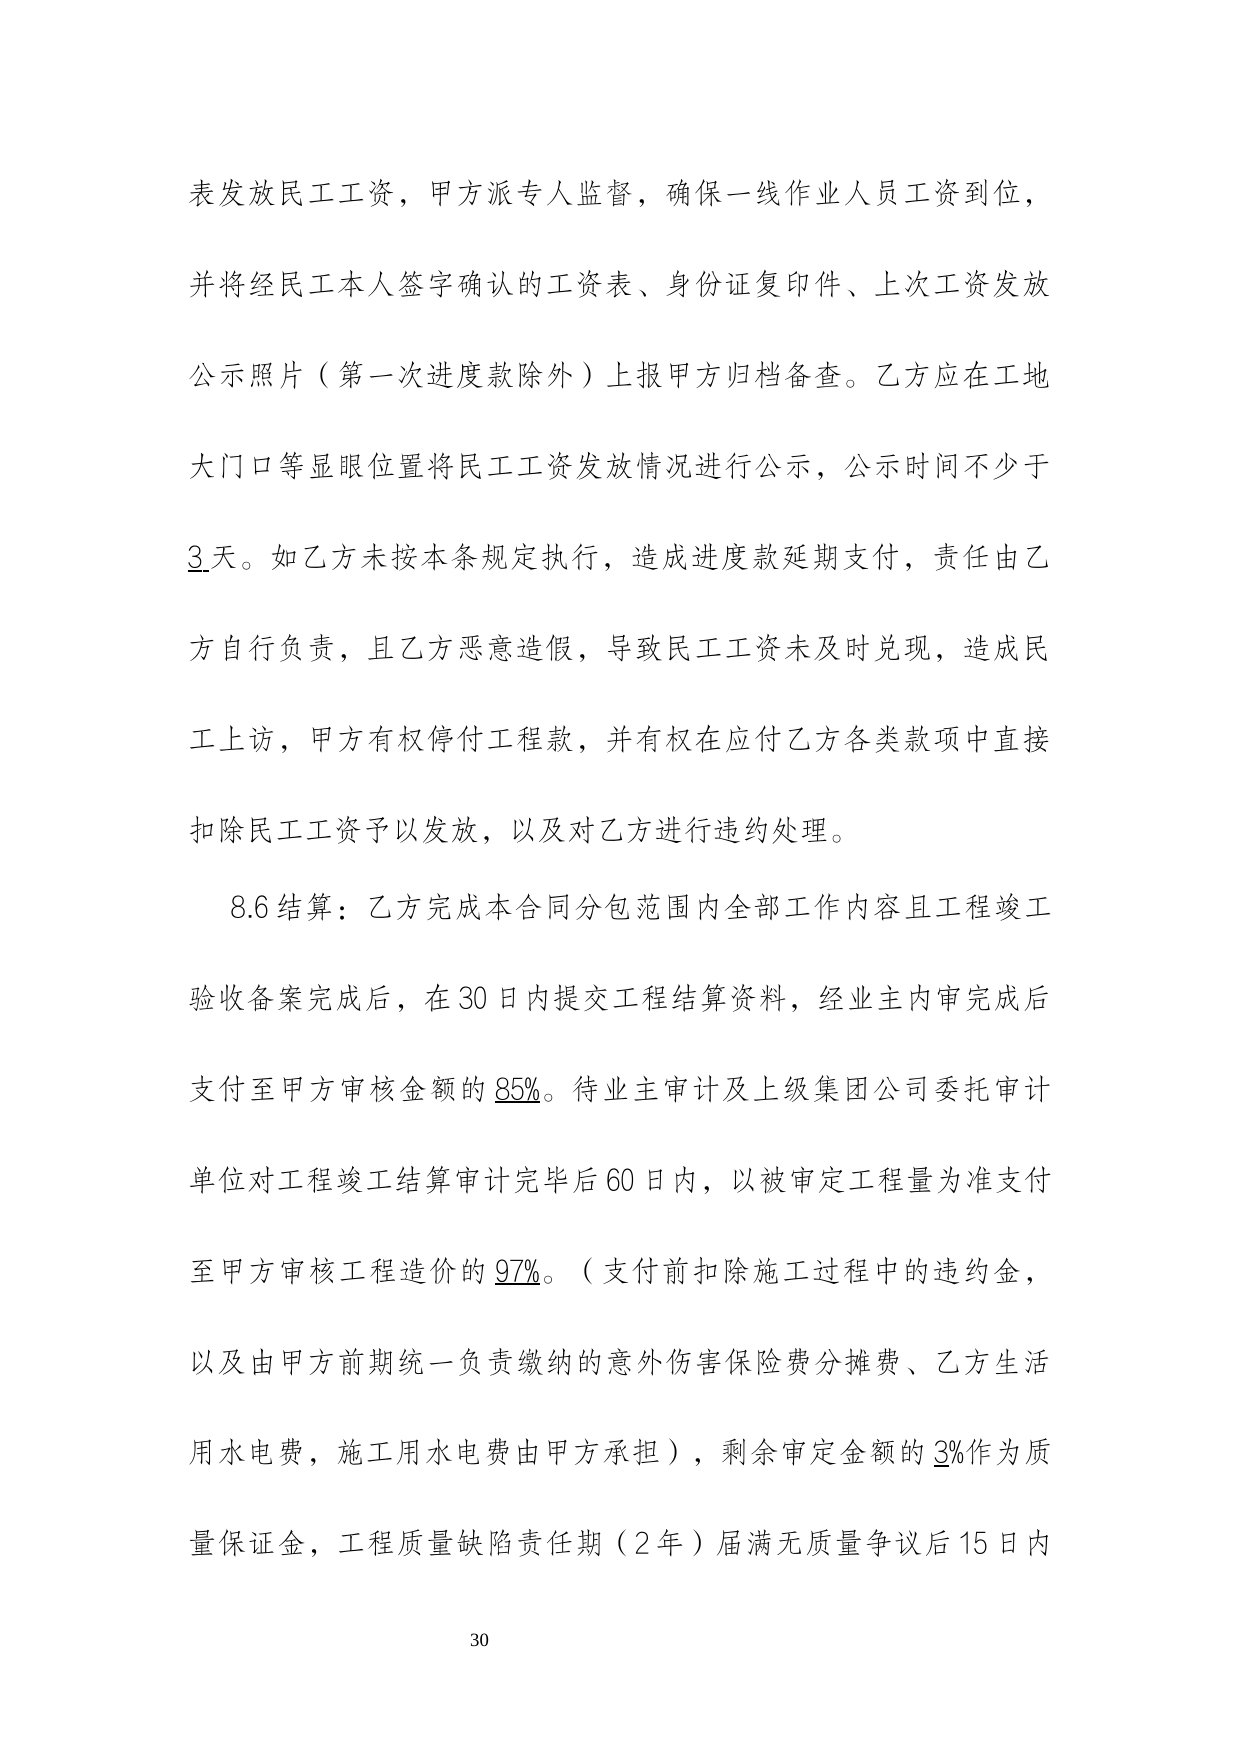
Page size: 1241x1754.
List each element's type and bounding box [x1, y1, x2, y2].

text [187, 164, 1053, 862]
text [187, 878, 1053, 1575]
